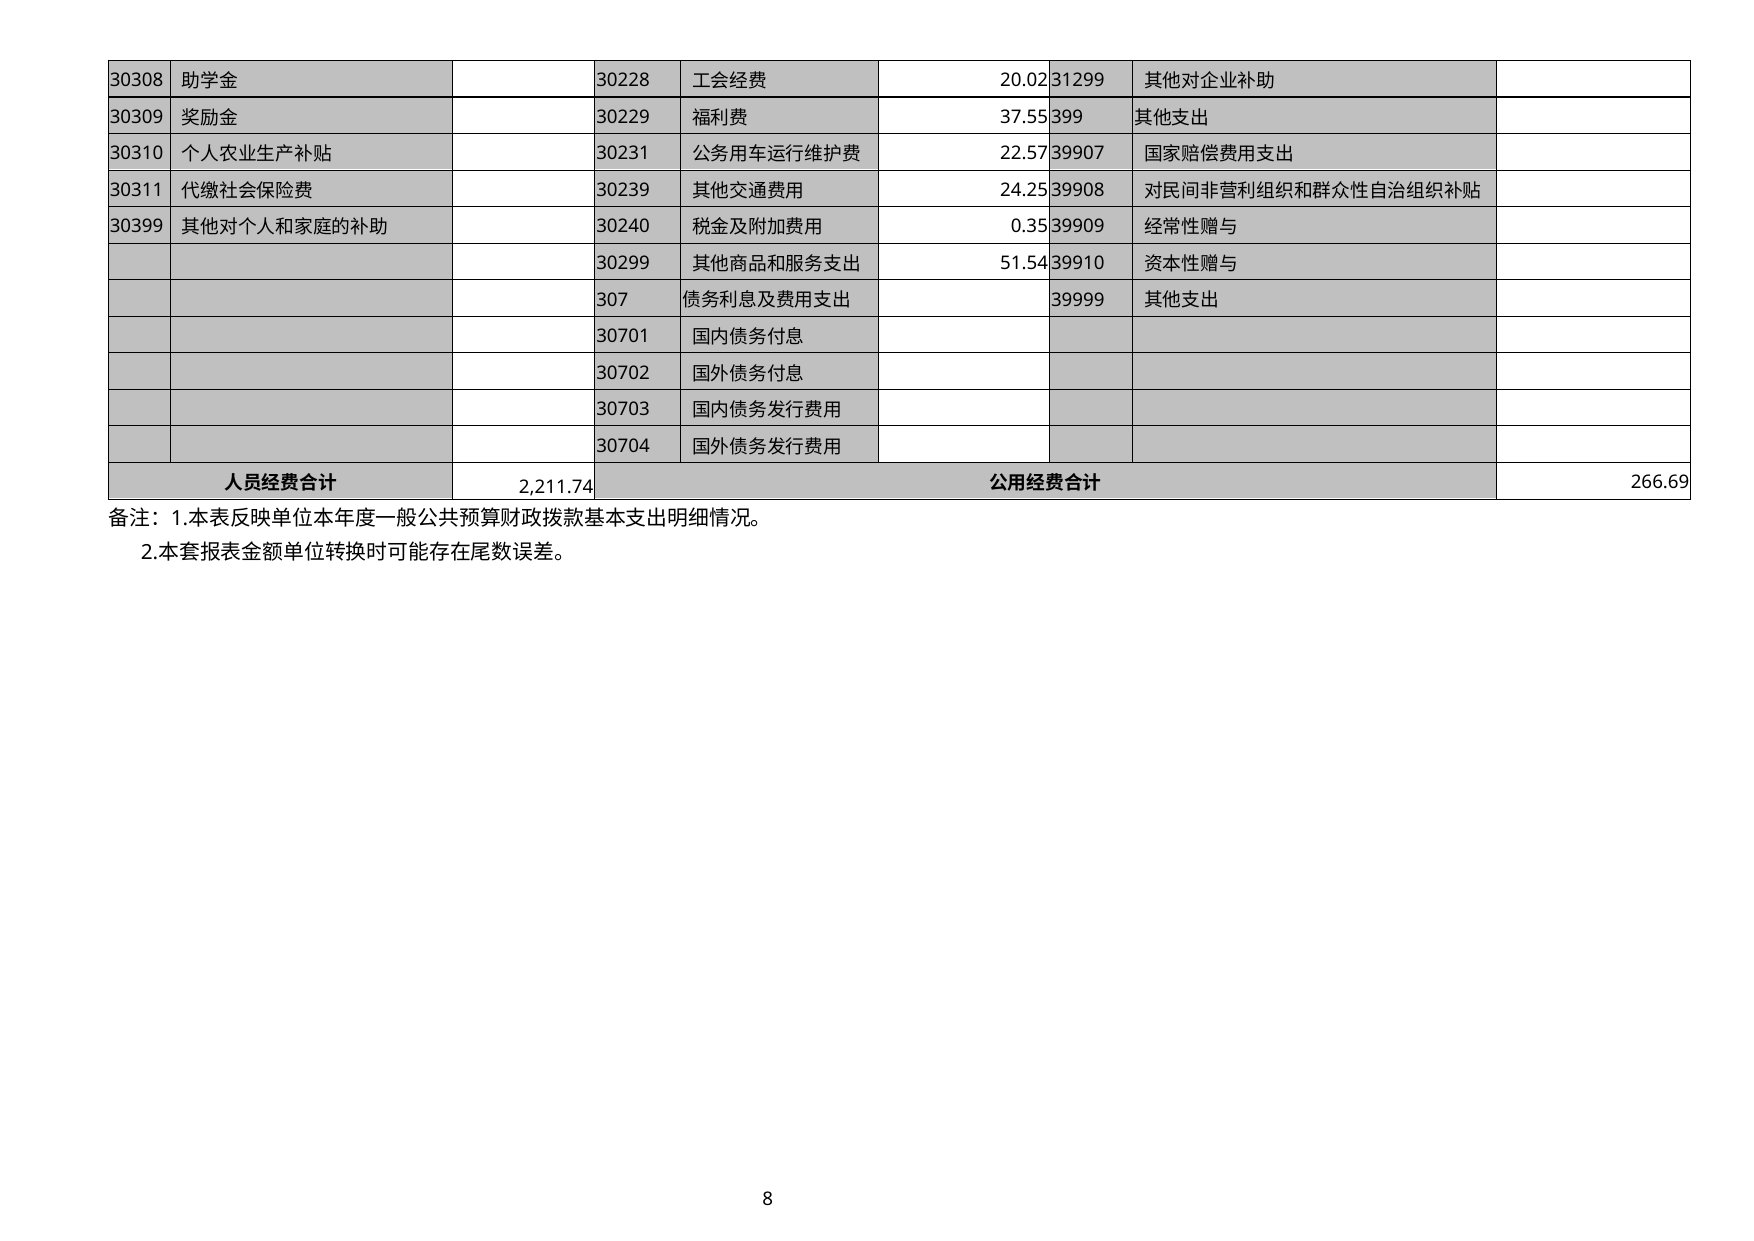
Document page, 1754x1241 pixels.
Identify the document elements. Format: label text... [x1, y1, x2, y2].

table_cell [879, 280, 1049, 316]
table_cell [109, 244, 170, 279]
table_cell 其他对企业补助 [1133, 61, 1496, 96]
table_cell 399 [1050, 98, 1132, 133]
table_cell [109, 317, 170, 352]
table_cell 对民间非营利组织和群众性自治组织补贴 [1133, 171, 1496, 206]
table_cell [109, 390, 170, 425]
table_cell [109, 353, 170, 389]
text 备注：1.本表反映单位本年度一般公共预算财政拨款基本支出明细情况。 2.本套报表金额单位转换时可能存在尾数误差。 [108, 499, 1707, 669]
table_cell [109, 426, 170, 462]
table_cell [1133, 353, 1496, 389]
table_cell 0.35 [879, 207, 1049, 243]
table_cell 30239 [595, 171, 680, 206]
table_cell 资本性赠与 [1133, 244, 1496, 279]
table_cell 30704 [595, 426, 680, 462]
table_cell [453, 134, 594, 169]
table_cell 39907 [1050, 134, 1132, 169]
table_cell 奖励金 [171, 98, 452, 133]
table_cell 国内债务付息 [681, 317, 878, 352]
table_cell [453, 61, 594, 96]
table_cell [1133, 426, 1496, 462]
table_cell 30311 [109, 171, 170, 206]
table_cell [1497, 426, 1690, 462]
table_cell [1133, 317, 1496, 352]
table_cell 51.54 [879, 244, 1049, 279]
table_cell [1050, 390, 1132, 425]
table_cell [1497, 134, 1690, 169]
table_cell [453, 353, 594, 389]
table_cell [879, 390, 1049, 425]
table_cell 30308 [109, 61, 170, 96]
table_cell 其他支出 [1133, 280, 1496, 316]
table_cell 经常性赠与 [1133, 207, 1496, 243]
table_cell [453, 426, 594, 462]
table_cell 30229 [595, 98, 680, 133]
table_cell 债务利息及费用支出 [681, 280, 878, 316]
table_cell 国外债务发行费用 [681, 426, 878, 462]
table_cell [1050, 353, 1132, 389]
table_cell [1497, 98, 1690, 133]
table_cell 31299 [1050, 61, 1132, 96]
table_cell 公用经费合计 [595, 463, 1496, 498]
table_cell [1497, 207, 1690, 243]
table_cell 福利费 [681, 98, 878, 133]
table_cell 其他对个人和家庭的补助 [171, 207, 452, 243]
table_cell [453, 98, 594, 133]
table_cell [453, 207, 594, 243]
table_cell 个人农业生产补贴 [171, 134, 452, 169]
table_cell 2,211.74 [453, 463, 594, 498]
table_cell [453, 244, 594, 279]
table_cell 30228 [595, 61, 680, 96]
table_cell 30310 [109, 134, 170, 169]
table_cell 39910 [1050, 244, 1132, 279]
table_cell 税金及附加费用 [681, 207, 878, 243]
table_cell [171, 426, 452, 462]
table_cell 30240 [595, 207, 680, 243]
table_cell 20.02 [879, 61, 1049, 96]
table_cell [879, 353, 1049, 389]
table_cell 国家赔偿费用支出 [1133, 134, 1496, 169]
table_cell 公务用车运行维护费 [681, 134, 878, 169]
table_cell [1050, 426, 1132, 462]
table_cell 39999 [1050, 280, 1132, 316]
table_cell 代缴社会保险费 [171, 171, 452, 206]
table_cell 30399 [109, 207, 170, 243]
table_cell [453, 390, 594, 425]
table_cell [879, 317, 1049, 352]
table_cell [1050, 317, 1132, 352]
table_cell 30703 [595, 390, 680, 425]
table_cell [1497, 390, 1690, 425]
table_cell [453, 171, 594, 206]
table_cell [171, 390, 452, 425]
table_cell [1497, 61, 1690, 96]
table_cell 其他支出 [1133, 98, 1496, 133]
table_cell [171, 280, 452, 316]
table_cell [1497, 317, 1690, 352]
table_cell [171, 244, 452, 279]
table_cell 其他商品和服务支出 [681, 244, 878, 279]
table_cell 30299 [595, 244, 680, 279]
table_cell 其他交通费用 [681, 171, 878, 206]
table_cell 39908 [1050, 171, 1132, 206]
table_cell 国外债务付息 [681, 353, 878, 389]
table_cell [171, 353, 452, 389]
table_cell 266.69 [1497, 463, 1690, 498]
table_cell [1497, 244, 1690, 279]
table_cell 30701 [595, 317, 680, 352]
table_cell 助学金 [171, 61, 452, 96]
table_cell 24.25 [879, 171, 1049, 206]
table_cell [1497, 171, 1690, 206]
table_cell 国内债务发行费用 [681, 390, 878, 425]
table_cell 22.57 [879, 134, 1049, 169]
table_cell 30702 [595, 353, 680, 389]
table_cell [453, 317, 594, 352]
table_cell 人员经费合计 [109, 463, 452, 498]
table_cell [109, 280, 170, 316]
table_cell [1497, 280, 1690, 316]
table_cell 30309 [109, 98, 170, 133]
table_cell 39909 [1050, 207, 1132, 243]
table_cell 307 [595, 280, 680, 316]
table_cell 工会经费 [681, 61, 878, 96]
table_cell [453, 280, 594, 316]
table_cell [171, 317, 452, 352]
table_cell 37.55 [879, 98, 1049, 133]
table_cell 30231 [595, 134, 680, 169]
table_cell [879, 426, 1049, 462]
table_cell [1497, 353, 1690, 389]
table_cell [1133, 390, 1496, 425]
